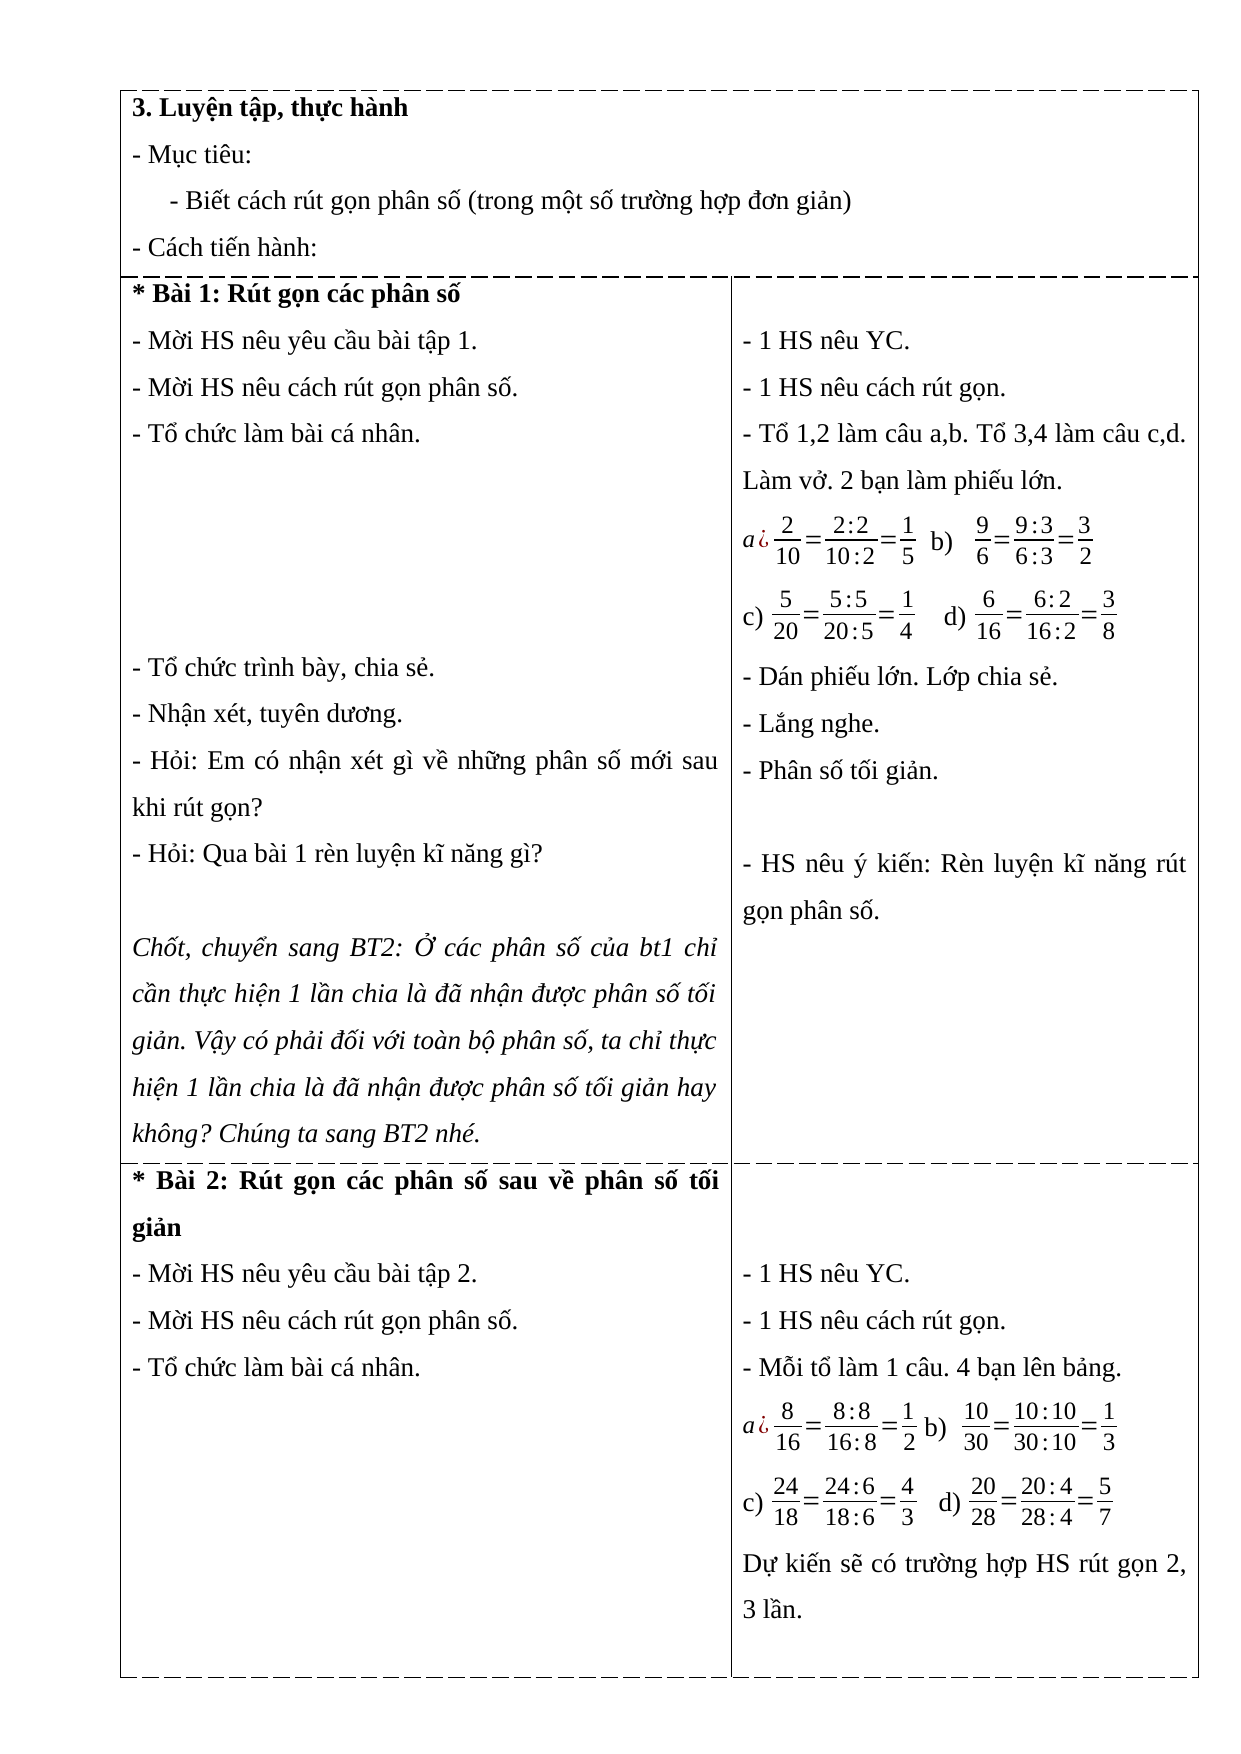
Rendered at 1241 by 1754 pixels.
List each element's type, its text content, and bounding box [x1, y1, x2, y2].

table_cell 3. Luyện tập, thực hành - Mục tiêu: - Biết cách rút gọn phân số (trong một số trường hợp đơn giản) - Cách tiến hành: [121, 90, 1198, 276]
table_cell * Bài 1: Rút gọn các phân số - Mời HS nêu yêu cầu bài tập 1. - Mời HS nêu cách rút gọn phân số. - Tổ chức làm bài cá nhân. - Tổ chức trình bày, chia sẻ. - Nhận xét, tuyên dương. - Hỏi: Em có nhận xét gì về những phân số mới sau khi rút gọn? - Hỏi: Qua bài 1 rèn luyện kĩ năng gì? Chốt, chuyển sang BT2: Ở các phân số của bt1 chỉ cần thực hiện 1 lần chia là đã nhận được phân số tối giản. Vậy có phải đối với toàn bộ phân số, ta chỉ thực hiện 1 lần chia là đã nhận được phân số tối giản hay không? Chúng ta sang BT2 nhé. [121, 276, 731, 1163]
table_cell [121, 1163, 731, 1677]
table_cell - 1 HS nêu YC. - 1 HS nêu cách rút gọn. - Tổ 1,2 làm câu a,b. Tổ 3,4 làm câu c,d. Làm vở. 2 bạn làm phiếu lớn. b) c) d) - Dán phiếu lớn. Lớp chia sẻ. - Lắng nghe. - Phân số tối giản. - HS nêu ý kiến: Rèn luyện kĩ năng rút gọn phân số. [732, 276, 1198, 1163]
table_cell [732, 1163, 1198, 1677]
